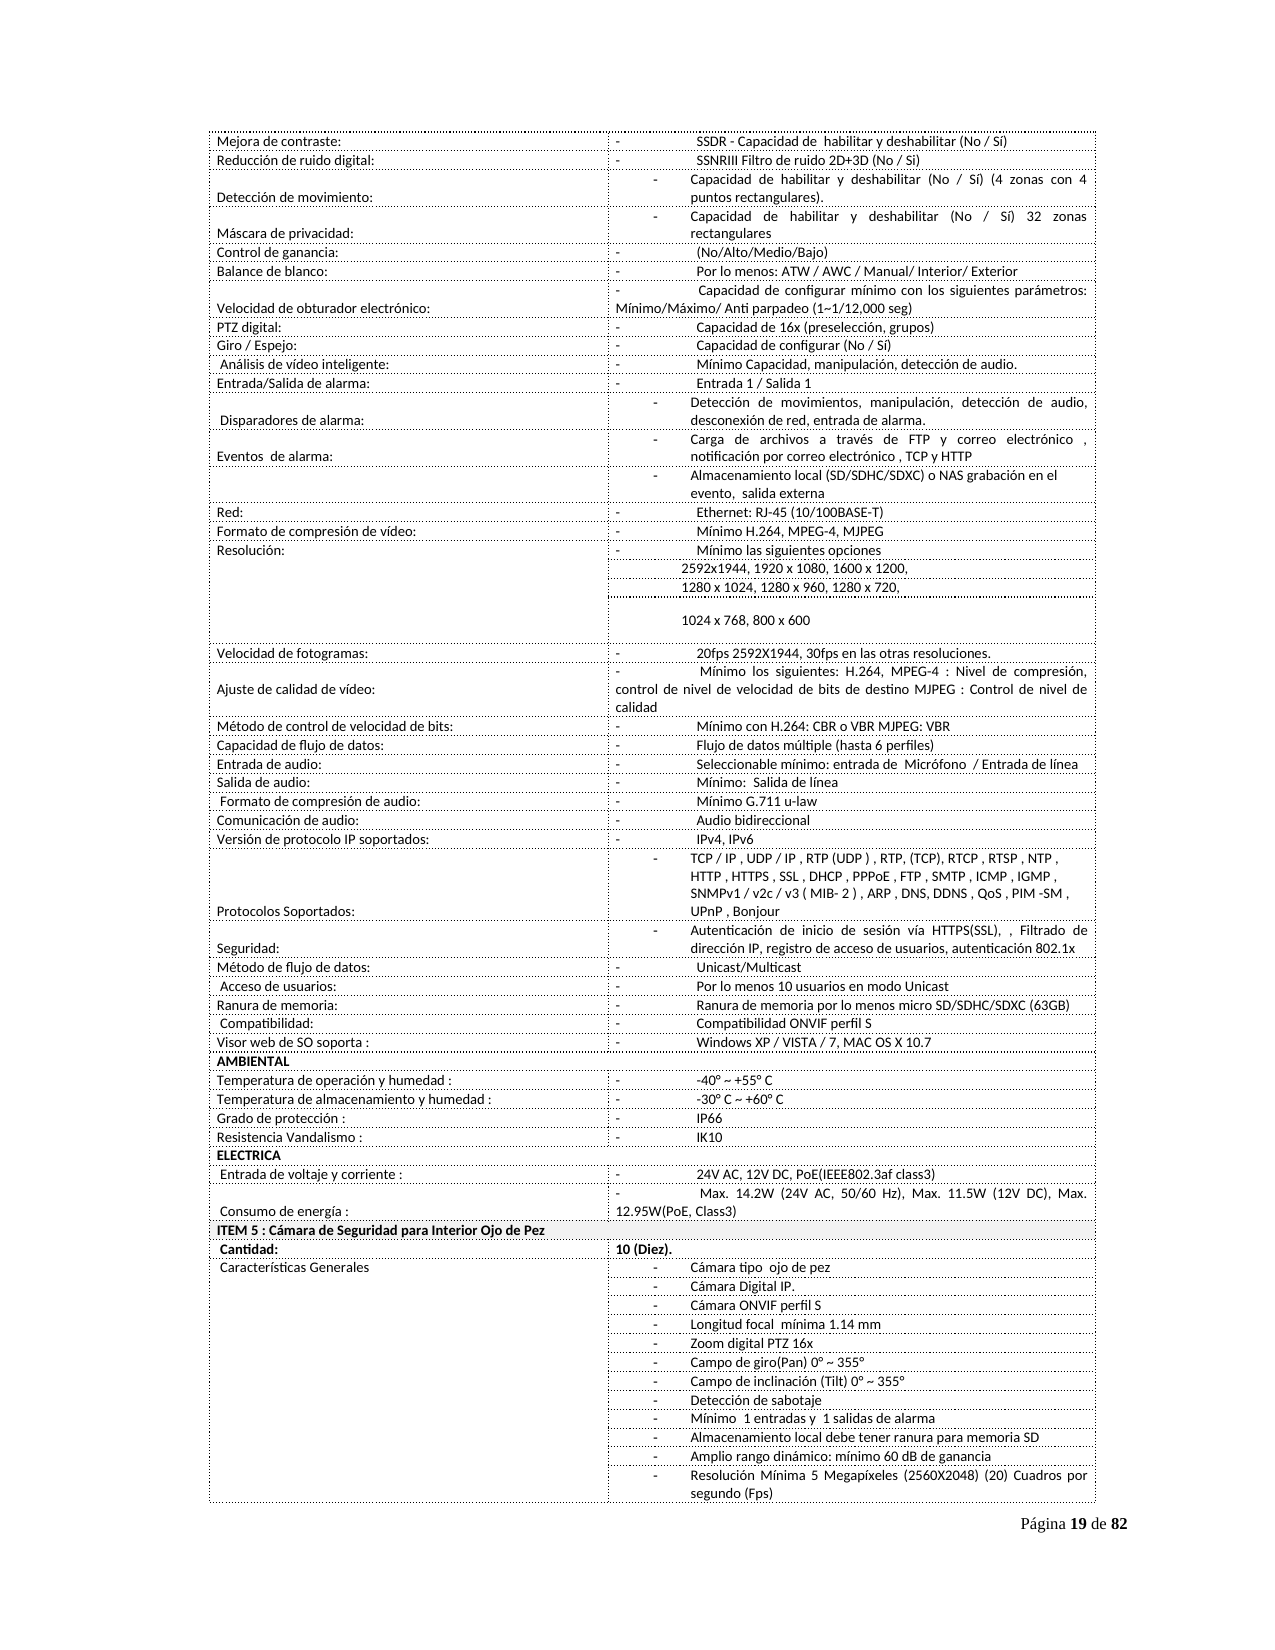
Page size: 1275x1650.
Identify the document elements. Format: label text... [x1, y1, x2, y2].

table_cell Reducción de ruido digital: [209, 150, 608, 169]
table_cell - IPv4, IPv6 [608, 829, 1095, 848]
table_cell - Flujo de datos múltiple (hasta 6 perfiles) [608, 735, 1095, 754]
table_cell - IK10 [608, 1127, 1095, 1146]
table_cell Mínimo 1 entradas y 1 salidas de alarma [608, 1409, 1095, 1427]
table_cell Características Generales [209, 1258, 608, 1502]
table_cell Disparadores de alarma: [209, 392, 608, 429]
table_cell 2592x1944, 1920 x 1080, 1600 x 1200, [608, 559, 1095, 578]
table_cell Campo de inclinación (Tilt) 0° ~ 355° [608, 1371, 1095, 1390]
table_cell - Mínimo: Salida de línea [608, 773, 1095, 792]
table_cell Cámara tipo ojo de pez [608, 1258, 1095, 1277]
table_cell Visor web de SO soporta : [209, 1033, 608, 1051]
table_cell TCP / IP , UDP / IP , RTP (UDP ) , RTP, (TCP), RTCP , RTSP , NTP , HTTP , HTTPS , SSL , DHCP , PPPoE , FTP , SMTP , ICMP , IGMP , SNMPv1 / v2c / v3 ( MIB- 2 ) , ARP , DNS, DDNS , QoS , PIM -SM , UPnP , Bonjour [608, 848, 1095, 920]
table_cell Análisis de vídeo inteligente: [209, 355, 608, 373]
table_cell Amplio rango dinámico: mínimo 60 dB de ganancia [608, 1446, 1095, 1465]
table_cell - Por lo menos 10 usuarios en modo Unicast [608, 976, 1095, 995]
table_cell - Windows XP / VISTA / 7, MAC OS X 10.7 [608, 1033, 1095, 1051]
table_cell Temperatura de operación y humedad : [209, 1070, 608, 1089]
table_cell ELECTRICA [209, 1146, 1095, 1164]
table_cell Autenticación de inicio de sesión vía HTTPS(SSL), , Filtrado de dirección IP, registro de acceso de usuarios, autenticación 802.1x [608, 920, 1095, 957]
table_cell Control de ganancia: [209, 243, 608, 261]
table_cell 10 (Diez). [608, 1239, 1095, 1258]
table_cell Balance de blanco: [209, 261, 608, 280]
table_cell Salida de audio: [209, 773, 608, 792]
table_cell - Mínimo con H.264: CBR o VBR MJPEG: VBR [608, 716, 1095, 735]
table_cell Cámara Digital IP. [608, 1277, 1095, 1295]
table_cell - Por lo menos: ATW / AWC / Manual/ Interior/ Exterior [608, 261, 1095, 280]
table_cell Seguridad: [209, 920, 608, 957]
table_cell - Capacidad de configurar (No / Sí) [608, 336, 1095, 354]
table_cell Velocidad de obturador electrónico: [209, 280, 608, 317]
table_cell - 20fps 2592X1944, 30fps en las otras resoluciones. [608, 643, 1095, 662]
table_cell Capacidad de habilitar y deshabilitar (No / Sí) (4 zonas con 4 puntos rectangulares). [608, 169, 1095, 206]
table_cell 1024 x 768, 800 x 600 [608, 596, 1095, 643]
table_cell - SSNRIII Filtro de ruido 2D+3D (No / Si) [608, 150, 1095, 169]
table_cell ITEM 5 : Cámara de Seguridad para Interior Ojo de Pez [545, 1220, 1095, 1239]
table_cell 1280 x 1024, 1280 x 960, 1280 x 720, [608, 578, 1095, 596]
table_cell - (No/Alto/Medio/Bajo) [608, 243, 1095, 261]
table_cell - SSDR - Capacidad de habilitar y deshabilitar (No / Sí) [608, 131, 1095, 150]
table_cell Método de flujo de datos: [209, 957, 608, 976]
table_cell AMBIENTAL [209, 1051, 1095, 1070]
table_cell - Mínimo las siguientes opciones [608, 540, 1095, 559]
table_cell Red: [209, 502, 608, 521]
table_cell Comunicación de audio: [209, 810, 608, 829]
table_cell Resolución: [209, 540, 608, 643]
table_cell Resistencia Vandalismo : [209, 1127, 608, 1146]
table_cell Detección de movimientos, manipulación, detección de audio, desconexión de red, entrada de alarma. [608, 392, 1095, 429]
table_cell - -40° ~ +55° C [608, 1070, 1095, 1089]
table_cell Consumo de energía : [209, 1183, 608, 1220]
table_cell PTZ digital: [209, 317, 608, 336]
table_cell Entrada de voltaje y corriente : [209, 1165, 608, 1183]
table_cell - Entrada 1 / Salida 1 [608, 373, 1095, 392]
table_cell - -30° C ~ +60° C [608, 1089, 1095, 1108]
table_cell Eventos de alarma: [209, 429, 608, 466]
table_cell Protocolos Soportados: [209, 848, 608, 920]
table_cell Método de control de velocidad de bits: [209, 716, 608, 735]
table_cell Capacidad de flujo de datos: [209, 735, 608, 754]
table_cell Capacidad de habilitar y deshabilitar (No / Sí) 32 zonas rectangulares [608, 206, 1095, 242]
table_cell Entrada de audio: [209, 754, 608, 773]
table_cell Temperatura de almacenamiento y humedad : [209, 1089, 608, 1108]
table_cell Acceso de usuarios: [209, 976, 608, 995]
table_cell Ajuste de calidad de vídeo: [209, 662, 608, 716]
table_cell Entrada/Salida de alarma: [209, 373, 608, 392]
table_cell - Max. 14.2W (24V AC, 50/60 Hz), Max. 11.5W (12V DC), Max. 12.95W(PoE, Class3) [608, 1183, 1095, 1220]
table_cell [209, 466, 608, 502]
table_cell Mejora de contraste: [209, 131, 608, 150]
table_cell Campo de giro(Pan) 0° ~ 355° [608, 1352, 1095, 1371]
table_cell Detección de sabotaje [608, 1390, 1095, 1408]
table_cell Velocidad de fotogramas: [209, 643, 608, 662]
table_cell Máscara de privacidad: [209, 206, 608, 242]
table_cell Grado de protección : [209, 1108, 608, 1127]
table_cell - Mínimo Capacidad, manipulación, detección de audio. [608, 355, 1095, 373]
table_cell - Unicast/Multicast [608, 957, 1095, 976]
table_cell - Compatibilidad ONVIF perfil S [608, 1014, 1095, 1032]
table_cell Carga de archivos a través de FTP y correo electrónico , notificación por correo electrónico , TCP y HTTP [608, 429, 1095, 466]
table_cell Resolución Mínima 5 Megapíxeles (2560X2048) (20) Cuadros por segundo (Fps) [608, 1465, 1095, 1502]
table_cell - 24V AC, 12V DC, PoE(IEEE802.3af class3) [608, 1165, 1095, 1183]
table_cell Formato de compresión de audio: [209, 792, 608, 810]
table_cell - Capacidad de configurar mínimo con los siguientes parámetros: Mínimo/Máximo/ Anti parpadeo (1~1/12,000 seg) [608, 280, 1095, 317]
table_cell - Mínimo G.711 u-law [608, 792, 1095, 810]
table_cell Formato de compresión de vídeo: [209, 521, 608, 540]
table_cell Cantidad: [209, 1239, 608, 1258]
table_cell - Capacidad de 16x (preselección, grupos) [608, 317, 1095, 336]
table_cell - Audio bidireccional [608, 810, 1095, 829]
table_cell Compatibilidad: [209, 1014, 608, 1032]
table_cell Cámara ONVIF perfil S [608, 1295, 1095, 1314]
table_cell - Ranura de memoria por lo menos micro SD/SDHC/SDXC (63GB) [608, 995, 1095, 1014]
table_cell Detección de movimiento: [209, 169, 608, 206]
table_cell Almacenamiento local debe tener ranura para memoria SD [608, 1428, 1095, 1446]
table_cell Giro / Espejo: [209, 336, 608, 354]
table_cell - Seleccionable mínimo: entrada de Micrófono / Entrada de línea [608, 754, 1095, 773]
table_cell - Ethernet: RJ-45 (10/100BASE-T) [608, 502, 1095, 521]
table_cell Versión de protocolo IP soportados: [209, 829, 608, 848]
table_cell - IP66 [608, 1108, 1095, 1127]
table_cell Zoom digital PTZ 16x [608, 1333, 1095, 1352]
table_cell - Mínimo los siguientes: H.264, MPEG-4 : Nivel de compresión, control de nivel de velocidad de bits de destino MJPEG : Control de nivel de calidad [608, 662, 1095, 716]
table_cell Longitud focal mínima 1.14 mm [608, 1314, 1095, 1333]
table_cell - Mínimo H.264, MPEG-4, MJPEG [608, 521, 1095, 540]
table_cell Ranura de memoria: [209, 995, 608, 1014]
table_cell Almacenamiento local (SD/SDHC/SDXC) o NAS grabación en el evento, salida externa [608, 466, 1095, 502]
